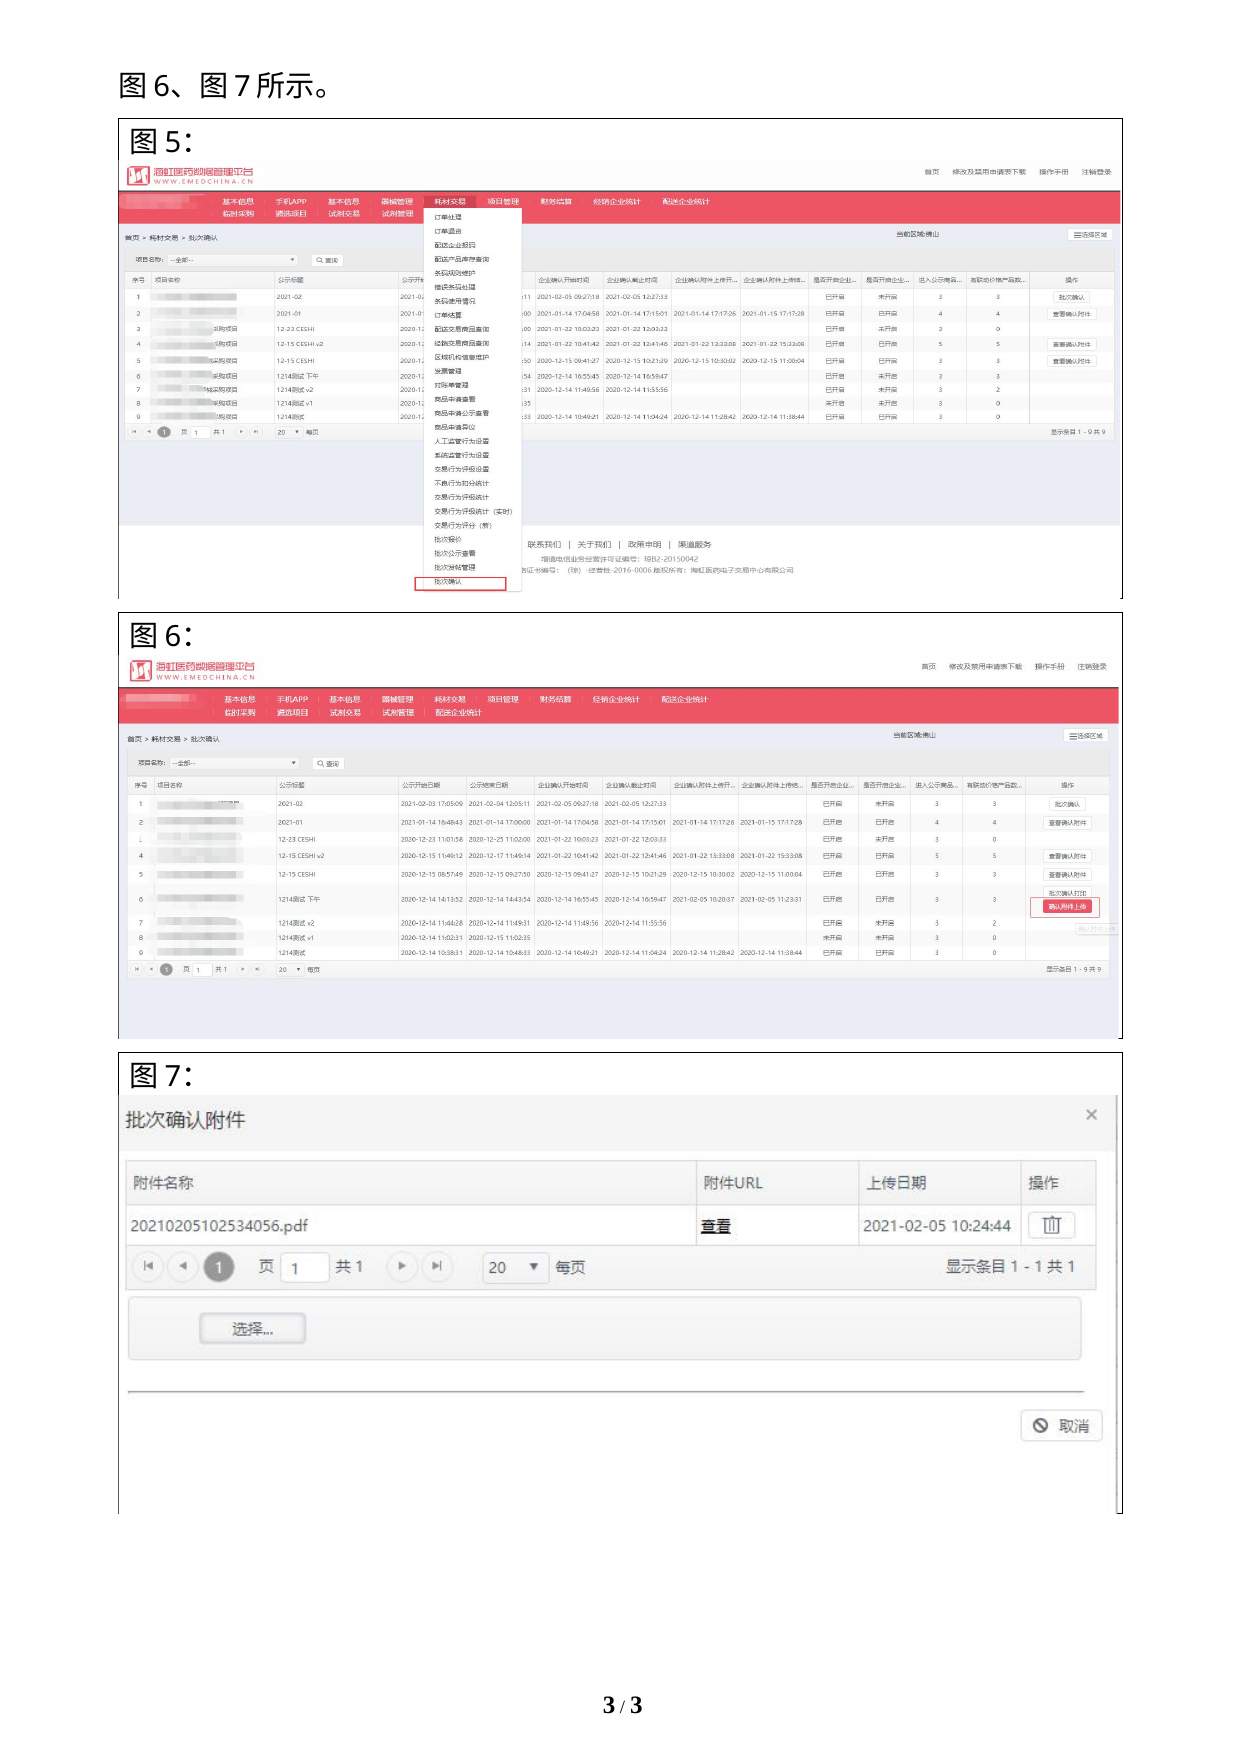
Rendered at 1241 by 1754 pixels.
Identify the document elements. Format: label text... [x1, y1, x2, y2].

picture [118, 160, 1121, 599]
table_cell [1118, 1095, 1122, 1513]
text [118, 62, 1122, 105]
picture [118, 655, 1119, 1039]
table_header 图5： [119, 119, 1122, 161]
table_header 图7： [119, 1053, 1122, 1095]
table_header 图6： [119, 613, 1122, 655]
picture [118, 1095, 1118, 1514]
